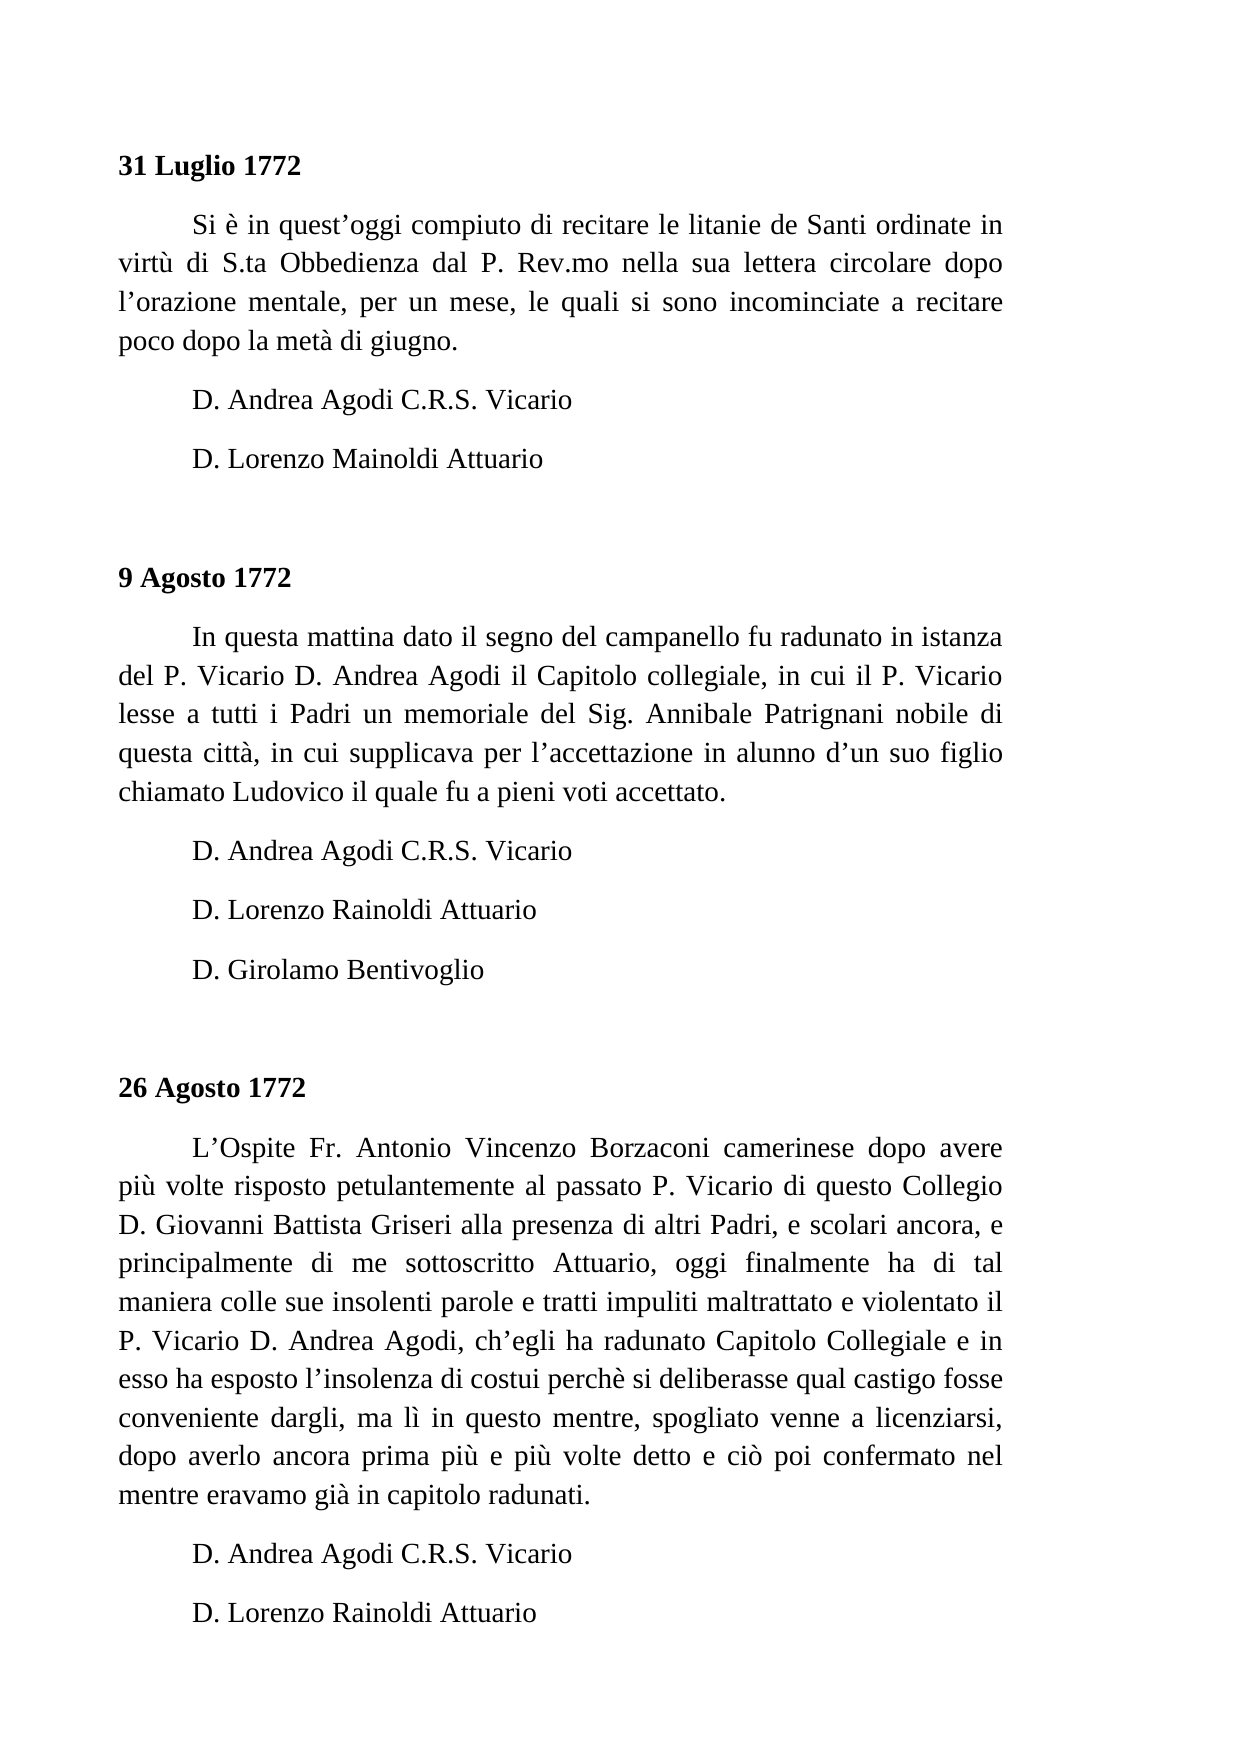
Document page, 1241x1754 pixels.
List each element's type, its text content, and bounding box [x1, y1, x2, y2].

text D. Andrea Agodi C.R.S. Vicario [118, 1536, 1004, 1570]
text D. Lorenzo Mainoldi Attuario [118, 441, 1004, 475]
text D. Andrea Agodi C.R.S. Vicario [118, 382, 1004, 416]
text L’Ospite Fr. Antonio Vincenzo Borzaconi camerinese dopo avere più volte risposto petulantemente al passato P. Vicario di questo Collegio D. Giovanni Battista Griseri alla presenza di altri Padri, e scolari ancora, e principalmente di me sottoscritto Attuario, oggi finalmente ha di tal maniera colle sue insolenti parole e tratti impuliti maltrattato e violentato il P. Vicario D. Andrea Agodi, ch’egli ha radunato Capitolo Collegiale e in esso ha esposto l’insolenza di costui perchè si deliberasse qual castigo fosse conveniente dargli, ma lì in questo mentre, spogliato venne a licenziarsi, dopo averlo ancora prima più e più volte detto e ciò poi confermato nel mentre eravamo già in capitolo radunati. [118, 1130, 1004, 1510]
text D. Lorenzo Rainoldi Attuario [118, 892, 1004, 926]
text 26 Agosto 1772 [118, 1071, 1004, 1104]
text 9 Agosto 1772 [118, 560, 1004, 594]
text D. Lorenzo Rainoldi Attuario [118, 1596, 1004, 1629]
text 31 Luglio 1772 [118, 148, 1004, 181]
text Si è in quest’oggi compiuto di recitare le litanie de Santi ordinate in virtù di S.ta Obbedienza dal P. Rev.mo nella sua lettera circolare dopo l’orazione mentale, per un mese, le quali si sono incominciate a recitare poco dopo la metà di giugno. [118, 207, 1004, 356]
text D. Girolamo Bentivoglio [118, 952, 1004, 985]
text D. Andrea Agodi C.R.S. Vicario [118, 833, 1004, 867]
text In questa mattina dato il segno del campanello fu radunato in istanza del P. Vicario D. Andrea Agodi il Capitolo collegiale, in cui il P. Vicario lesse a tutti i Padri un memoriale del Sig. Annibale Patrignani nobile di questa città, in cui supplicava per l’accettazione in alunno d’un suo figlio chiamato Ludovico il quale fu a pieni voti accettato. [118, 619, 1004, 807]
